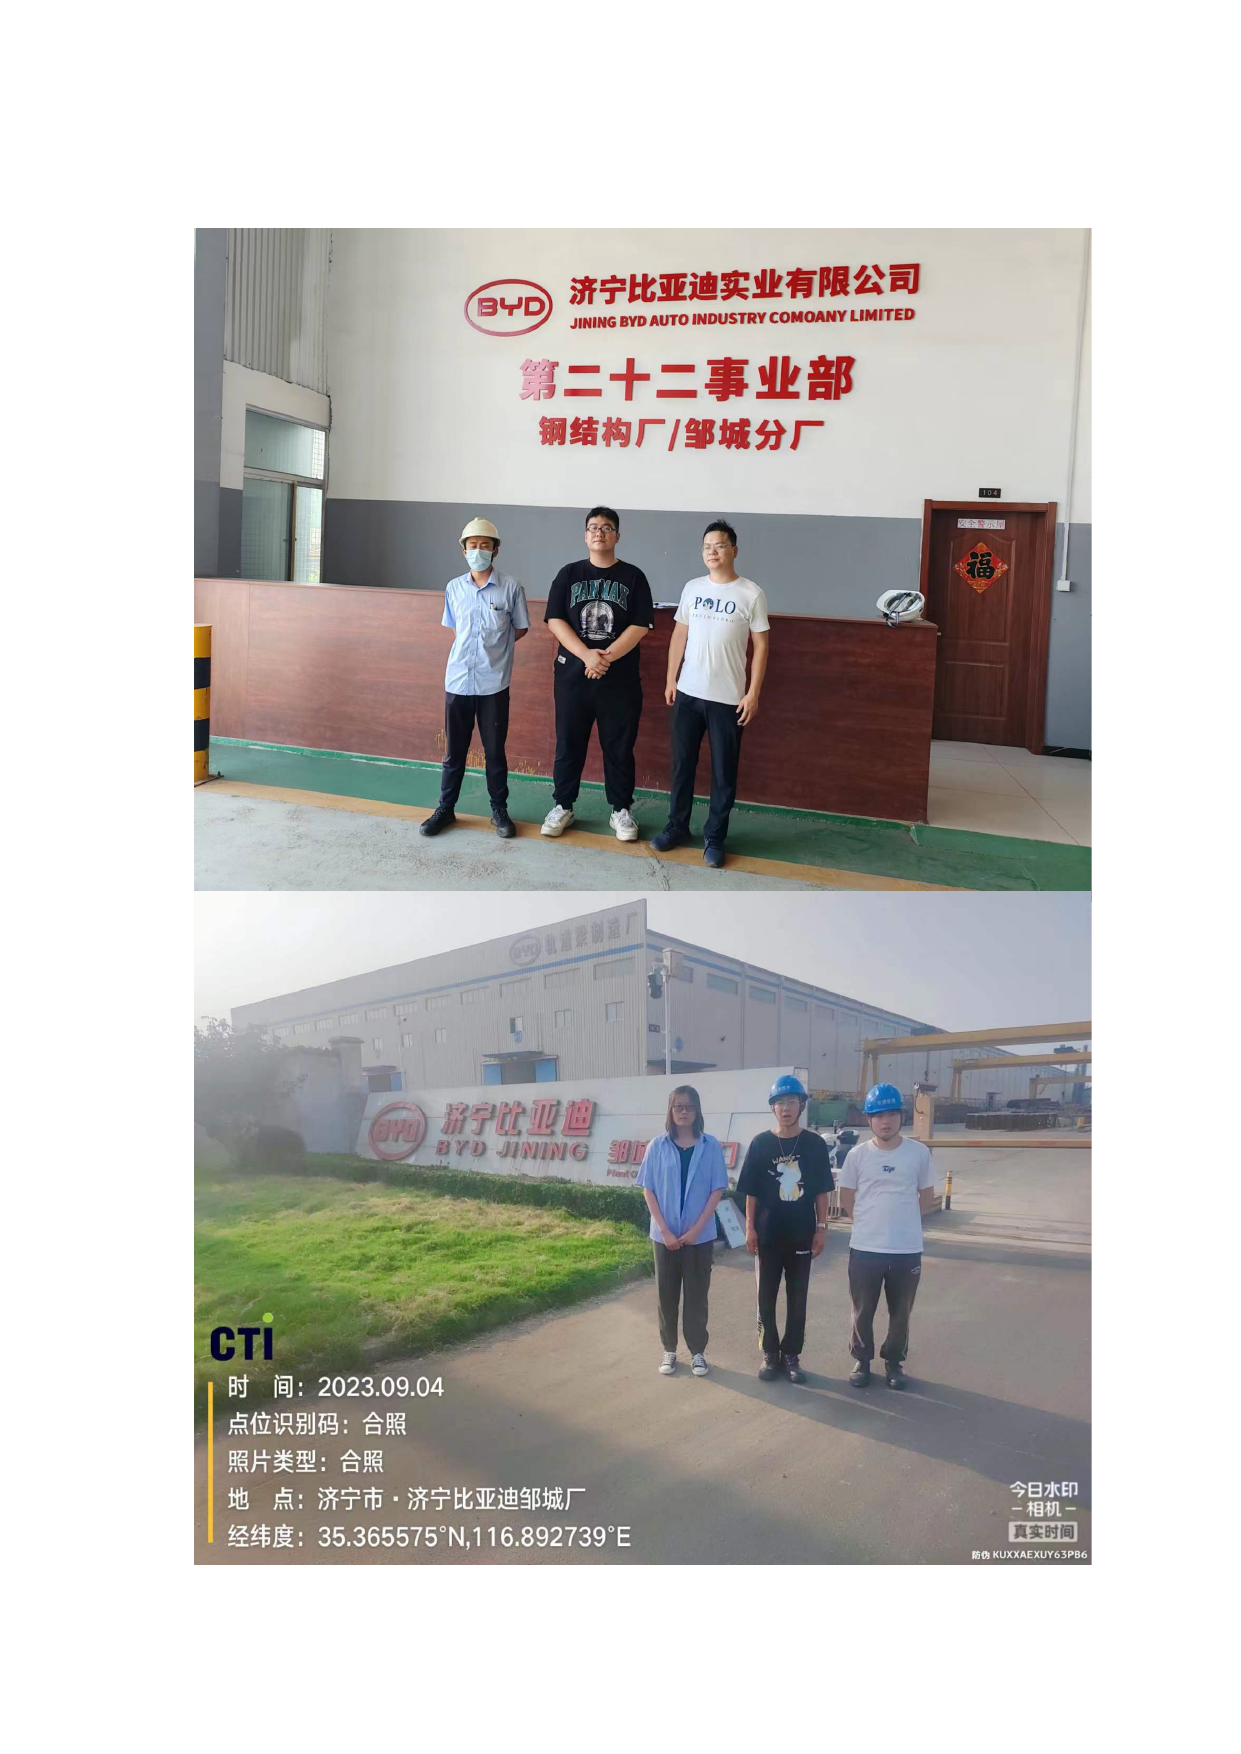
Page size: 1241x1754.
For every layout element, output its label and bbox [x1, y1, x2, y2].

picture [194, 228, 1092, 1565]
